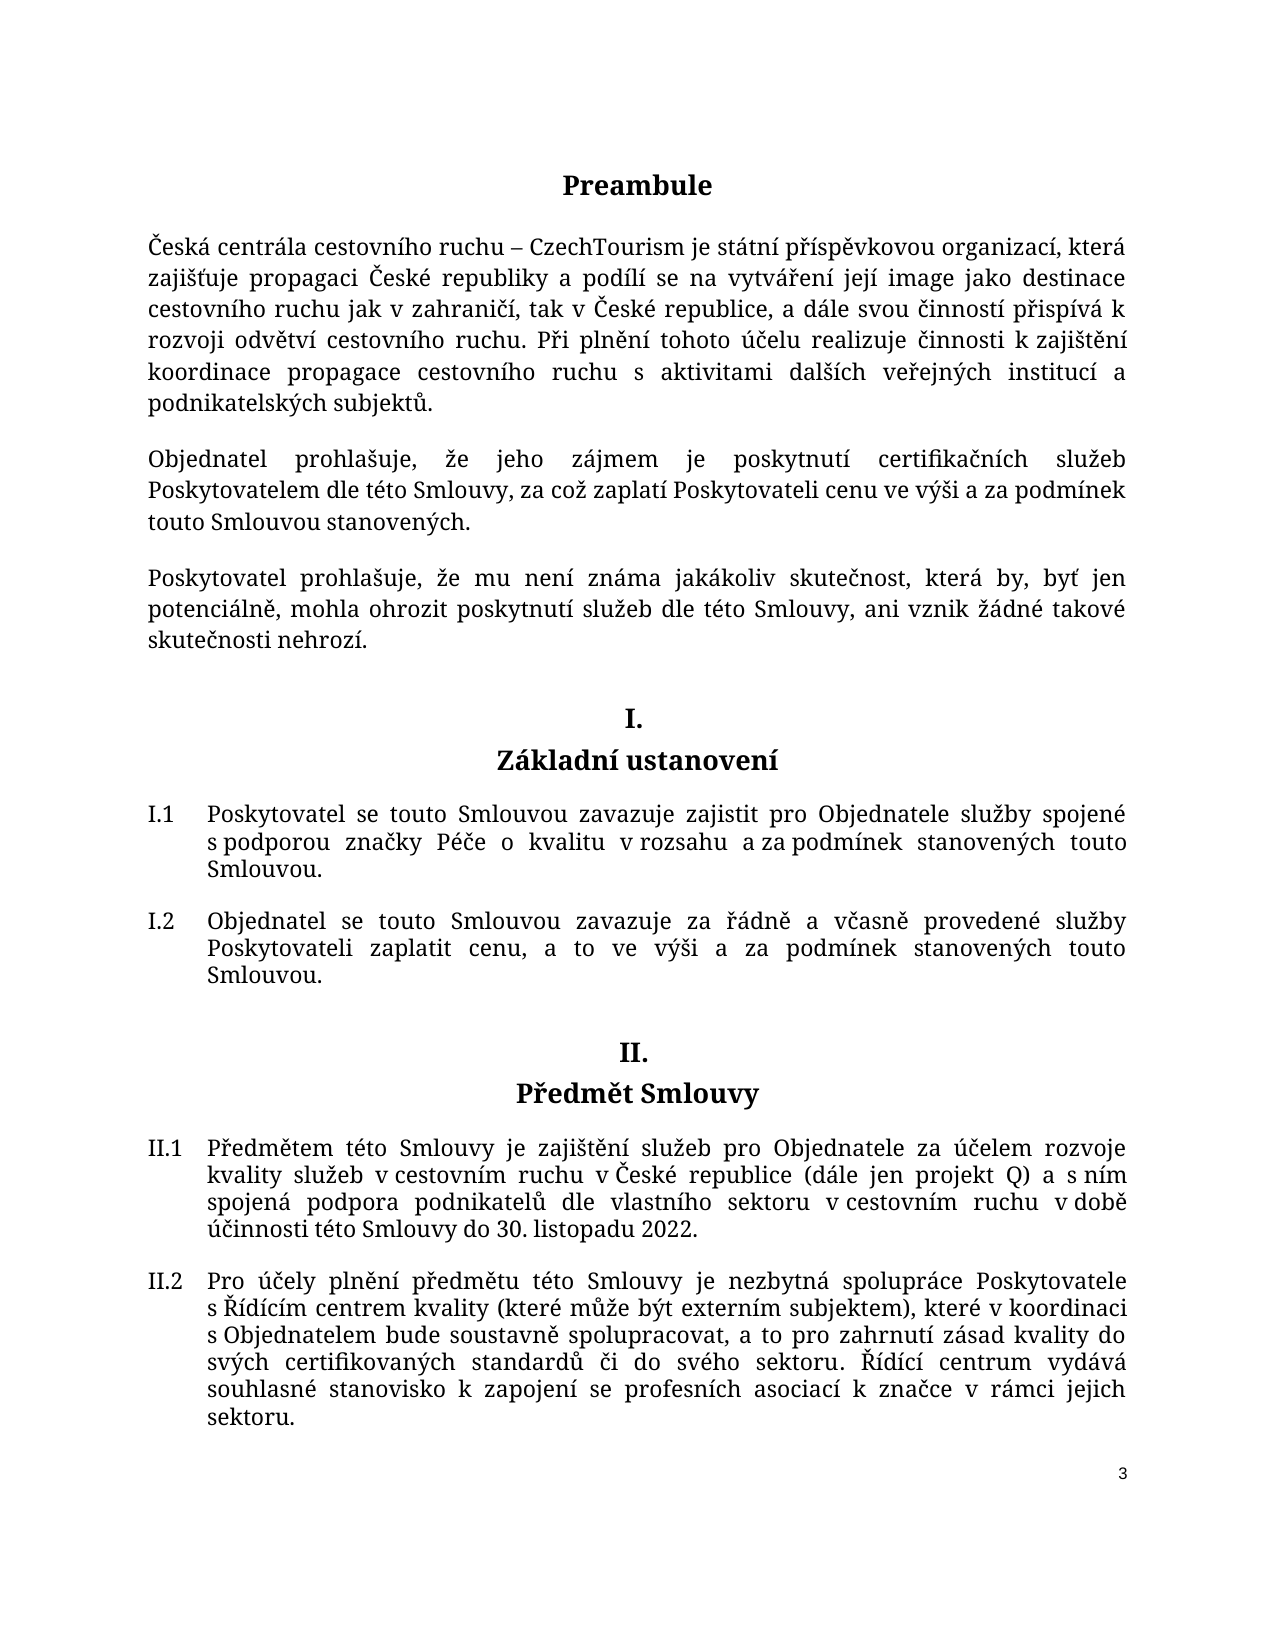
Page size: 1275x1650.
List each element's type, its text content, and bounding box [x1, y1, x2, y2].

subtitle Předmětem této Smlouvy je zajištění služeb pro Objednatele za účelem rozvoje kvality služeb v cestovním ruchu v České republice (dále jen projekt Q) a s ním spojená podpora podnikatelů dle vlastního sektoru v cestovním ruchu v době účinnosti této Smlouvy do 30. listopadu 2022. [148, 1134, 1127, 1243]
title Česká centrála cestovního ruchu – CzechTourism je státní příspěvkovou organizací, která zajišťuje propagaci České republiky a podílí se na vytváření její image jako destinace cestovního ruchu jak v zahraničí, tak v České republice, a dále svou činností přispívá k rozvoji odvětví cestovního ruchu. Při plnění tohoto účelu realizuje činnosti k zajištění koordinace propagace cestovního ruchu s aktivitami dalších veřejných institucí a podnikatelských subjektů. [148, 230, 1127, 418]
subtitle Objednatel se touto Smlouvou zavazuje za řádně a včasně provedené služby Poskytovateli zaplatit cenu, a to ve výši a za podmínek stanovených touto Smlouvou. [148, 907, 1127, 989]
subtitle Poskytovatel se touto Smlouvou zavazuje zajistit pro Objednatele služby spojené s podporou značky Péče o kvalitu v rozsahu a za podmínek stanovených touto Smlouvou. [148, 801, 1127, 882]
subtitle Předmět Smlouvy [148, 1080, 1127, 1109]
title Poskytovatel prohlašuje, že mu není známa jakákoliv skutečnost, která by, byť jen potenciálně, mohla ohrozit poskytnutí služeb dle této Smlouvy, ani vznik žádné takové skutečnosti nehrozí. [148, 562, 1127, 655]
title Objednatel prohlašuje, že jeho zájmem je poskytnutí certifikačních služeb Poskytovatelem dle této Smlouvy, za což zaplatí Poskytovateli cenu ve výši a za podmínek touto Smlouvou stanovených. [148, 443, 1127, 537]
subtitle Pro účely plnění předmětu této Smlouvy je nezbytná spolupráce Poskytovatele s Řídícím centrem kvality (které může být externím subjektem), které v koordinaci s Objednatelem bude soustavně spolupracovat, a to pro zahrnutí zásad kvality do svých certifikovaných standardů či do svého sektoru. Řídící centrum vydává souhlasné stanovisko k zapojení se profesních asociací k značce v rámci jejich sektoru. [148, 1268, 1127, 1430]
text Preambule [148, 166, 1127, 203]
subtitle Základní ustanovení [148, 747, 1127, 776]
